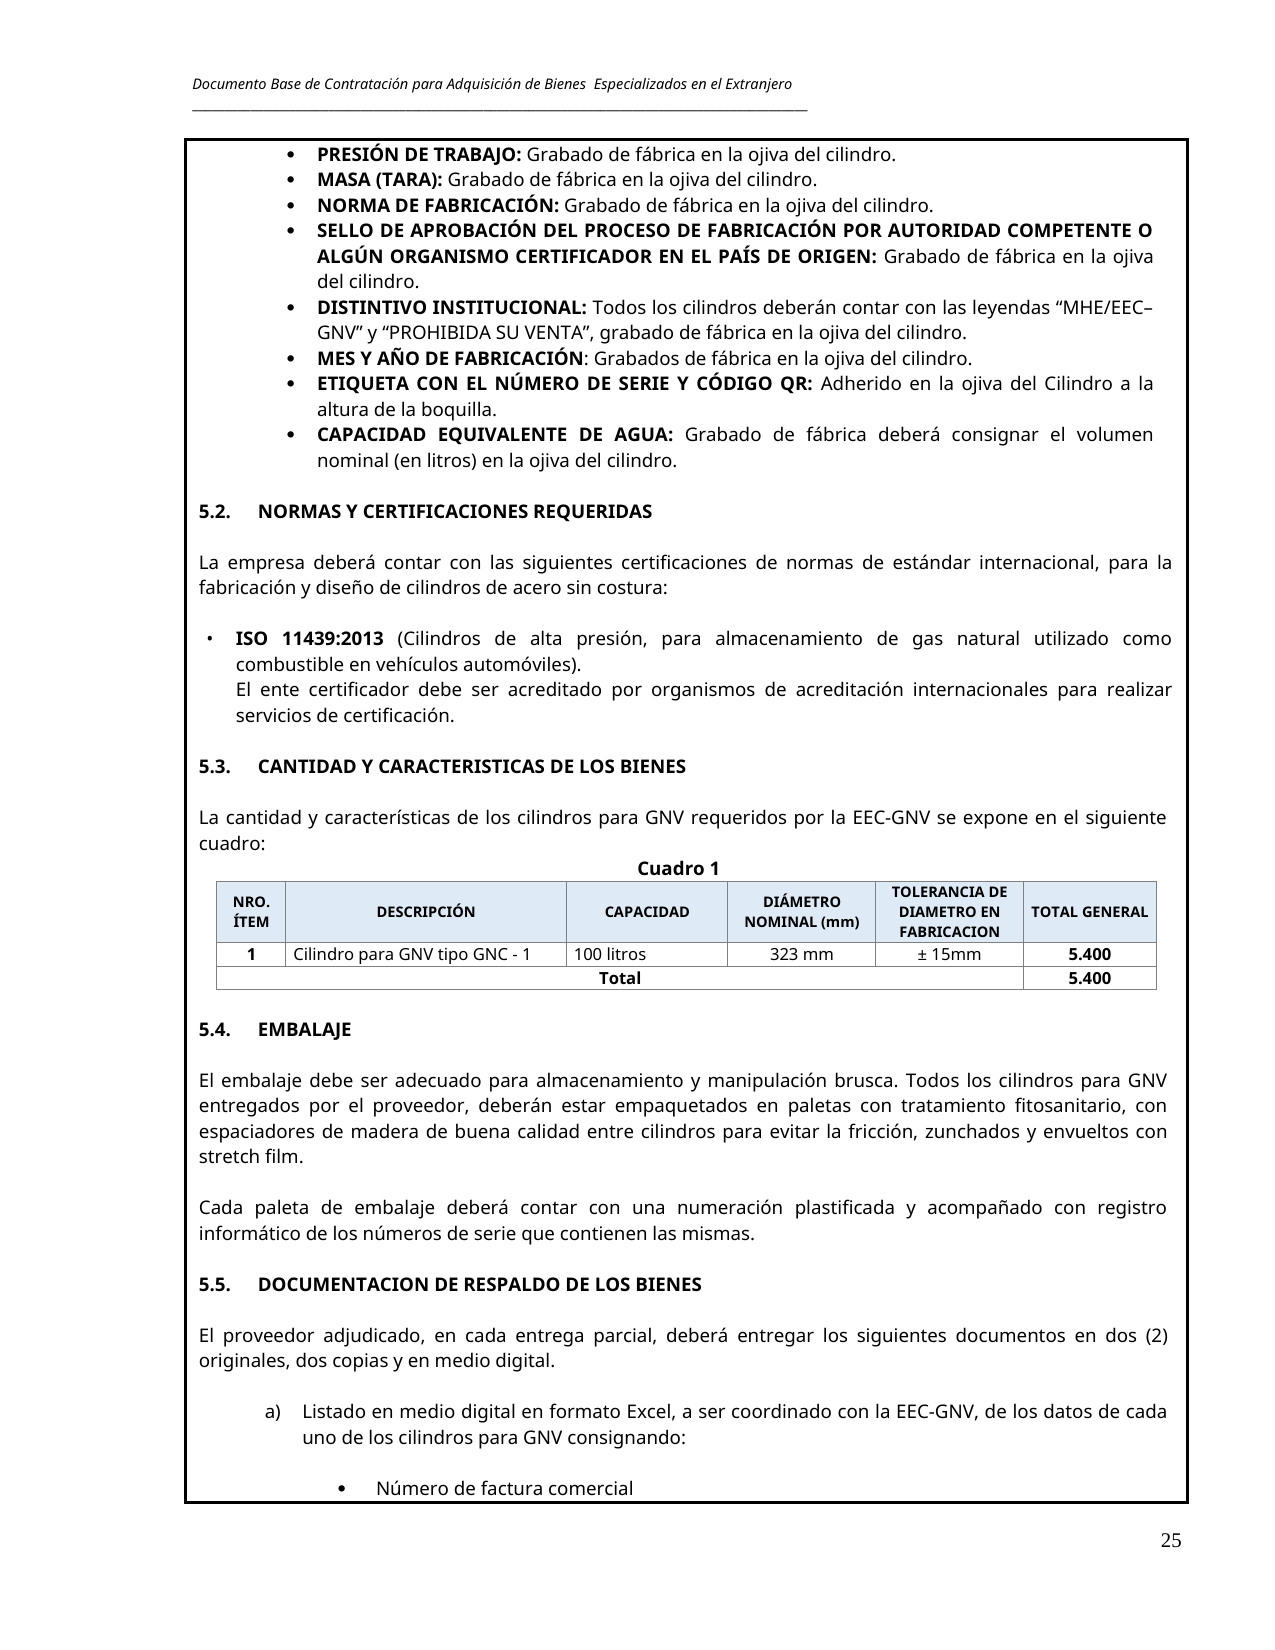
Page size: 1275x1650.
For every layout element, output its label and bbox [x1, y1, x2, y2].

table_header [187, 141, 1186, 1501]
